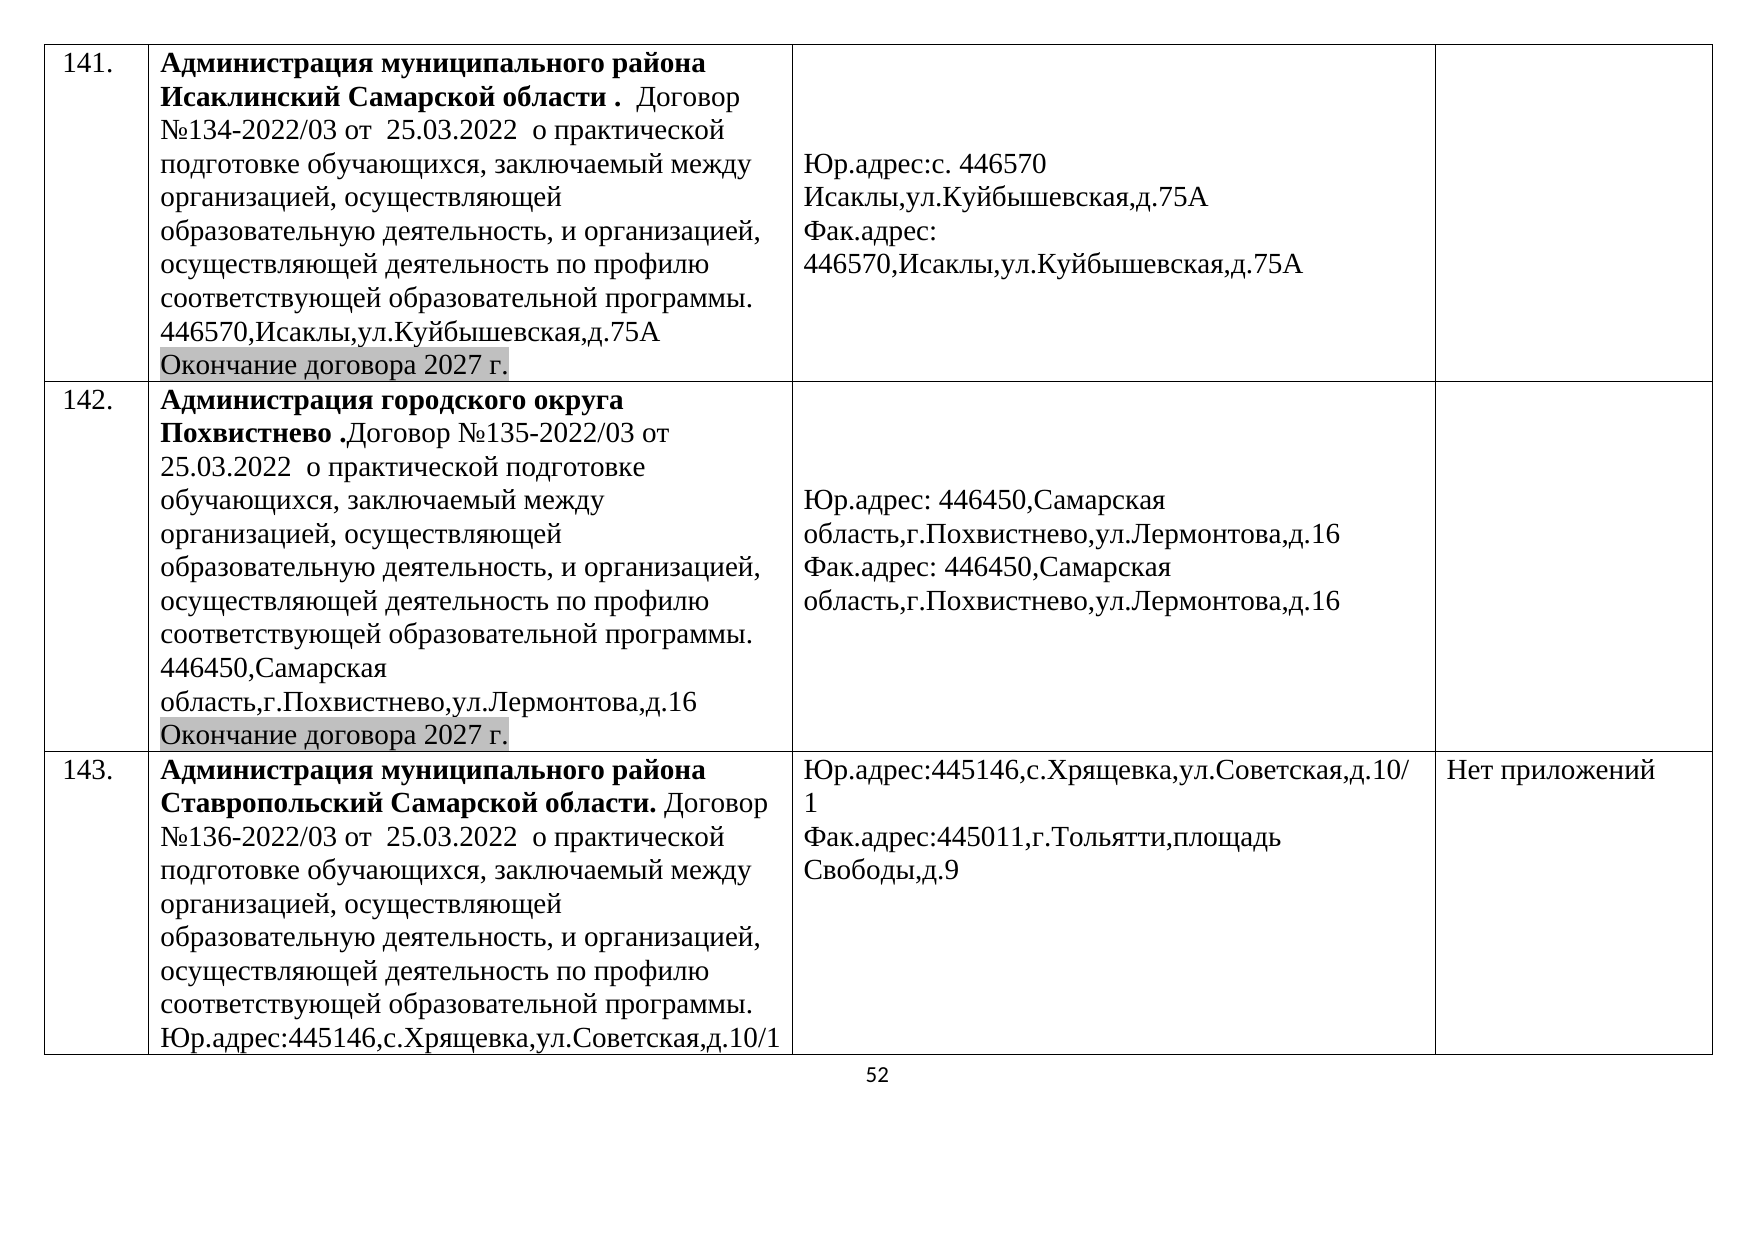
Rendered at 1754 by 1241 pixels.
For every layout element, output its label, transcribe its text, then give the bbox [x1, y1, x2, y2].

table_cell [793, 752, 1435, 1054]
table_cell Юр.адрес: 446450,Самарская область,г.Похвистнево,ул.Лермонтова,д.16 Фак.адрес: 446450,Самарская область,г.Похвистнево,ул.Лермонтова,д.16 [793, 382, 1435, 751]
table_cell Администрация городского округа Похвистнево .Договор №135-2022/03 от 25.03.2022 о практической подготовке обучающихся, заключаемый между организацией, осуществляющей образовательную деятельность, и организацией, осуществляющей деятельность по профилю соответствующей образовательной программы. 446450,Самарская область,г.Похвистнево,ул.Лермонтова,д.16 Окончание договора 2027 г. [149, 382, 792, 751]
table_cell [45, 752, 148, 1054]
table_cell [45, 45, 148, 381]
table_cell [45, 382, 148, 751]
table_cell Нет приложений [1436, 752, 1712, 1054]
table_cell [1436, 45, 1712, 381]
table_cell Юр.адрес:с. 446570 Исаклы,ул.Куйбышевская,д.75А Фак.адрес: 446570,Исаклы,ул.Куйбышевская,д.75А [793, 45, 1435, 381]
table_cell [1436, 382, 1712, 751]
table_cell Администрация муниципального района Исаклинский Самарской области . Договор №134-2022/03 от 25.03.2022 о практической подготовке обучающихся, заключаемый между организацией, осуществляющей образовательную деятельность, и организацией, осуществляющей деятельность по профилю соответствующей образовательной программы. 446570,Исаклы,ул.Куйбышевская,д.75А Окончание договора 2027 г. [149, 45, 792, 381]
